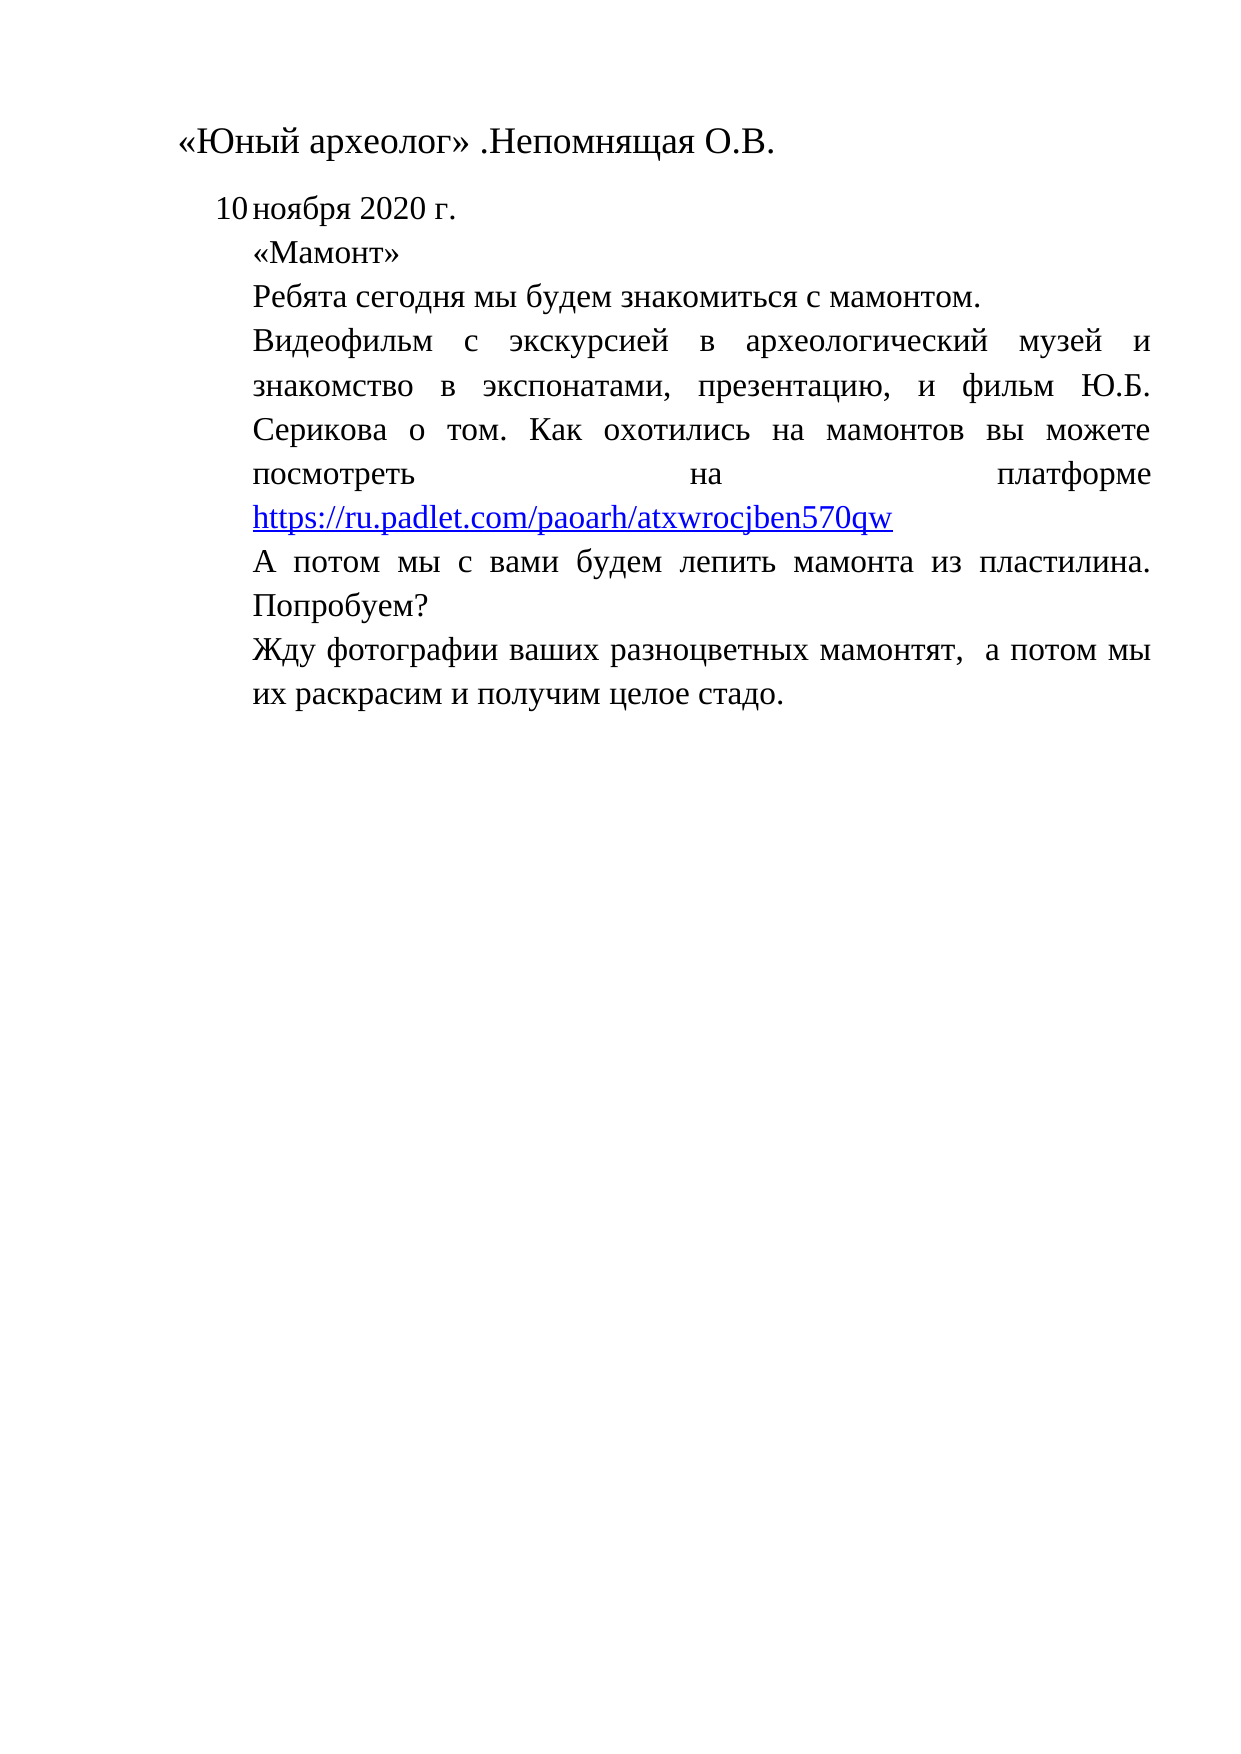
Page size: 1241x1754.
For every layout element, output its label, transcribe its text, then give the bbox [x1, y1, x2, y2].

list А потом мы с вами будем лепить мамонта из пластилина. Попробуем? [252, 541, 1152, 623]
list Видеофильм с экскурсией в археологический музей и знакомство в экспонатами, презентацию, и фильм Ю.Б. Серикова о том. Как охотились на мамонтов вы можете посмотреть на платформе https://ru.padlet.com/paoarh/atxwrocjben570qw [252, 321, 1152, 535]
list ноября 2020 г. [215, 188, 1152, 227]
text «Юный археолог» .Непомнящая О.В. [177, 118, 1152, 161]
list Ребята сегодня мы будем знакомиться с мамонтом. [252, 277, 1152, 315]
list Жду фотографии ваших разноцветных мамонтят, а потом мы их раскрасим и получим целое стадо. [252, 629, 1152, 712]
list «Мамонт» [252, 233, 1152, 271]
